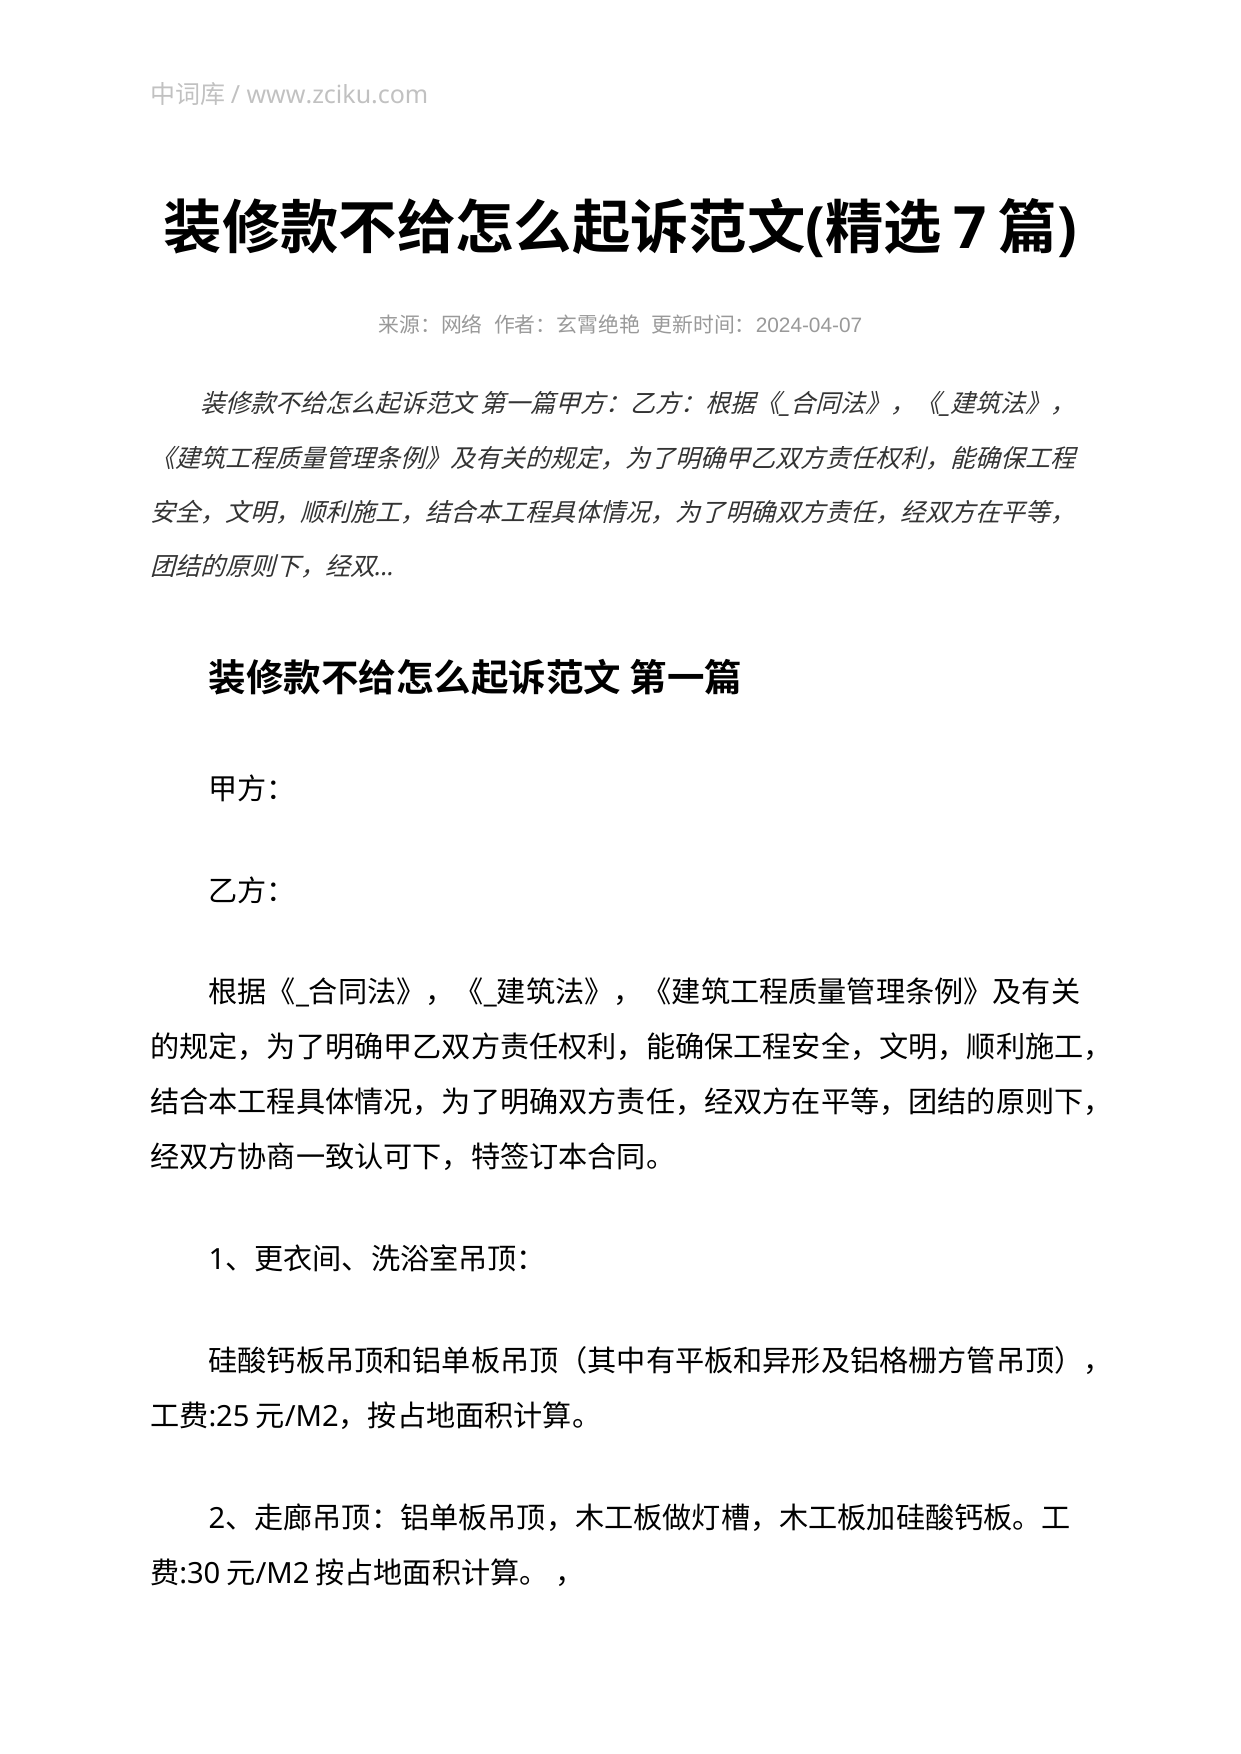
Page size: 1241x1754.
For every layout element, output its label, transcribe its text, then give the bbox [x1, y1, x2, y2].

text 甲方： [150, 766, 1090, 808]
text 来源：网络 作者：玄霄绝艳 更新时间：2024-04-07 [150, 313, 1090, 337]
subtitle 装修款不给怎么起诉范文(精选7篇) [150, 181, 1090, 266]
text 乙方： [150, 867, 1090, 909]
text 装修款不给怎么起诉范文 第一篇 [150, 648, 1090, 702]
text 根据《_合同法》，《_建筑法》，《建筑工程质量管理条例》及有关的规定，为了明确甲乙双方责任权利，能确保工程安全，文明，顺利施工，结合本工程具体情况，为了明确双方责任，经双方在平等，团结的原则下，经双方协商一致认可下，特签订本合同。 [150, 969, 1090, 1176]
text 1、更衣间、洗浴室吊顶： [150, 1236, 1090, 1278]
text 装修款不给怎么起诉范文 第一篇甲方：乙方：根据《_合同法》，《_建筑法》，《建筑工程质量管理条例》及有关的规定，为了明确甲乙双方责任权利，能确保工程安全，文明，顺利施工，结合本工程具体情况，为了明确双方责任，经双方在平等，团结的原则下，经双... [150, 384, 1090, 583]
text 2、走廊吊顶：铝单板吊顶，木工板做灯槽，木工板加硅酸钙板。工费:30元/M2按占地面积计算。 ， [150, 1494, 1090, 1592]
text 硅酸钙板吊顶和铝单板吊顶（其中有平板和异形及铝格栅方管吊顶），工费:25元/M2，按占地面积计算。 [150, 1338, 1090, 1435]
